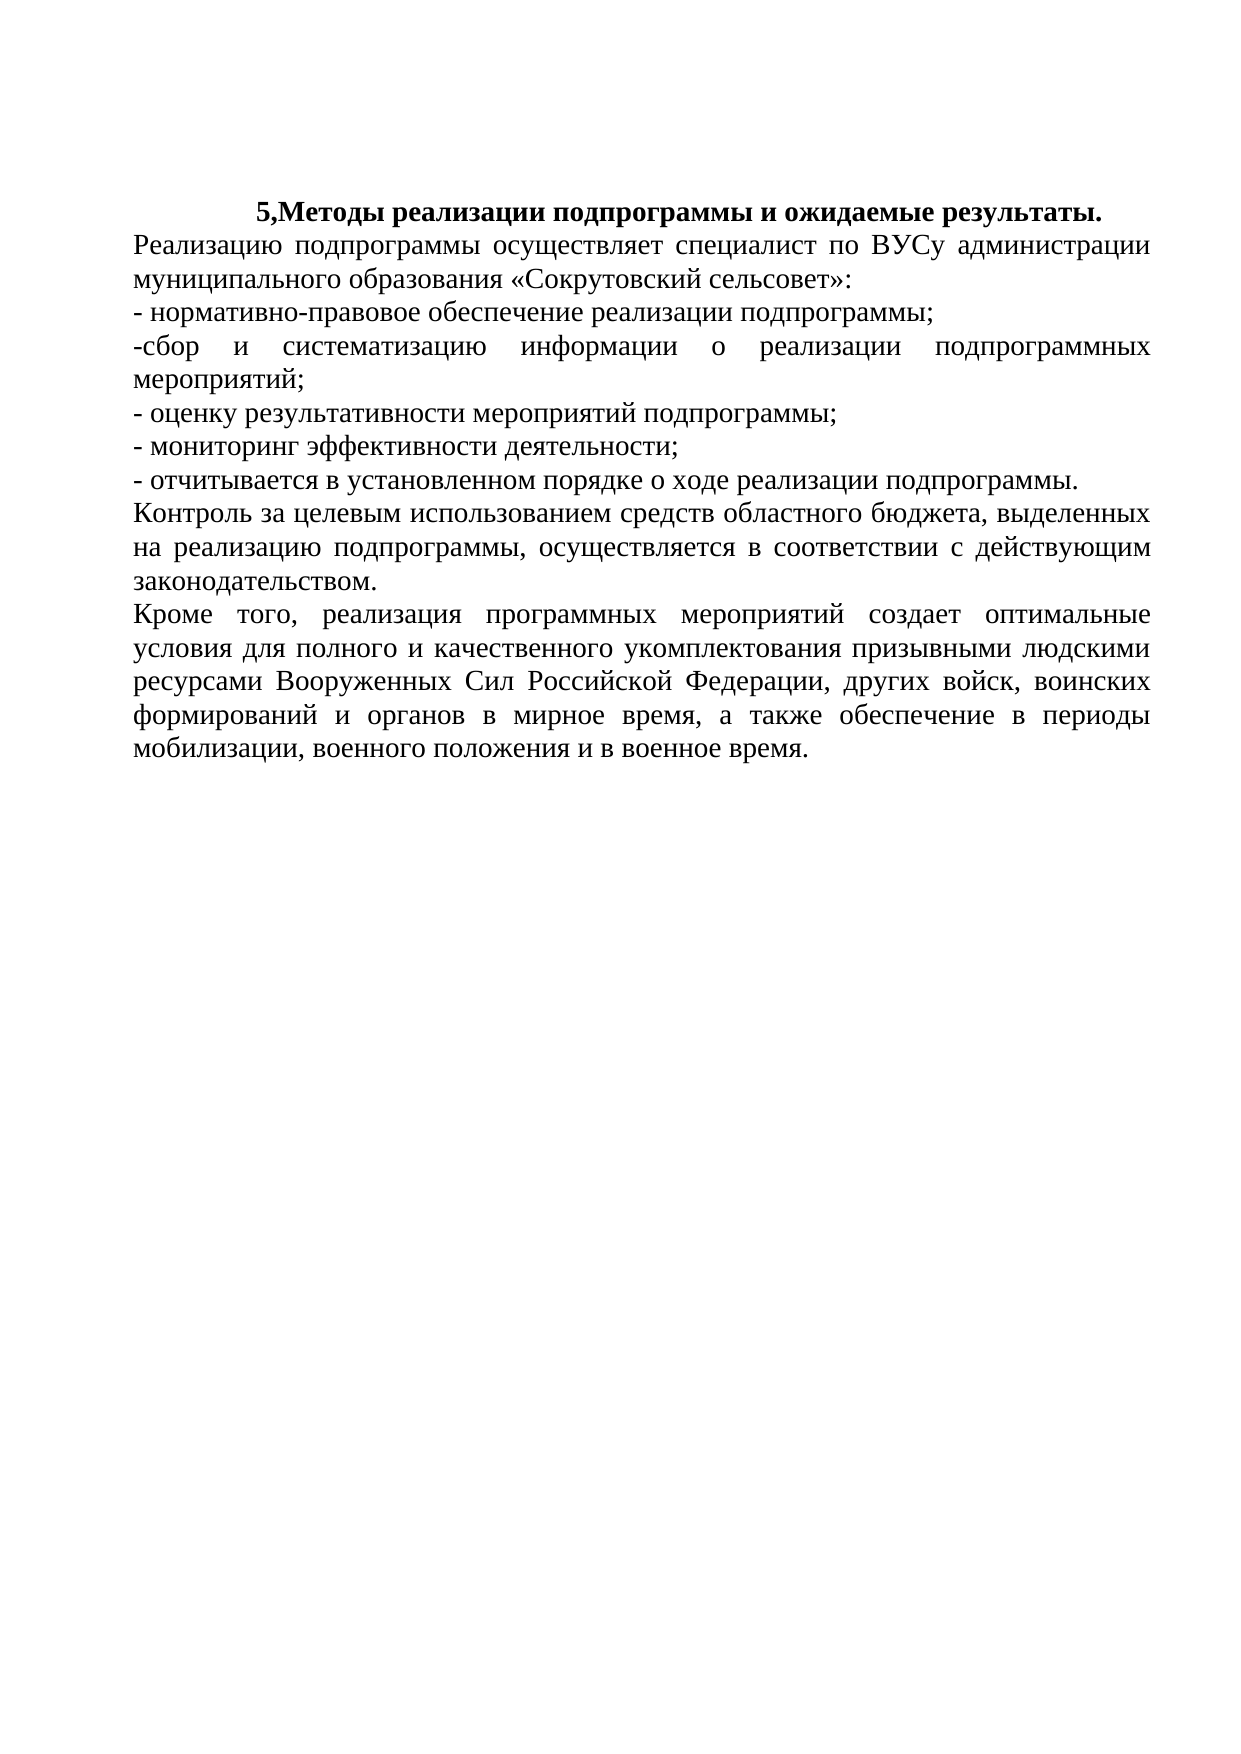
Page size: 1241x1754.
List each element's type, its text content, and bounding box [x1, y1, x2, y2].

text -сбор и систематизацию информации о реализации подпрограммных мероприятий; [133, 328, 1152, 395]
text - оценку результативности мероприятий подпрограммы; [133, 395, 1152, 428]
text 5,Методы реализации подпрограммы и ожидаемые результаты. [207, 194, 1152, 227]
text Контроль за целевым использованием средств областного бюджета, выделенных на реализацию подпрограммы, осуществляется в соответствии с действующим законодательством. [133, 496, 1152, 596]
text - нормативно-правовое обеспечение реализации подпрограммы; [133, 294, 1152, 328]
text Кроме того, реализация программных мероприятий создает оптимальные условия для полного и качественного укомплектования призывными людскими ресурсами Вооруженных Сил Российской Федерации, других войск, воинских формирований и органов в мирное время, а также обеспечение в периоды мобилизации, военного положения и в военное время. [133, 596, 1152, 764]
text - отчитывается в установленном порядке о ходе реализации подпрограммы. [133, 462, 1152, 496]
text Реализацию подпрограммы осуществляет специалист по ВУСу администрации муниципального образования «Сокрутовский сельсовет»: [133, 227, 1152, 294]
text - мониторинг эффективности деятельности; [133, 428, 1152, 462]
